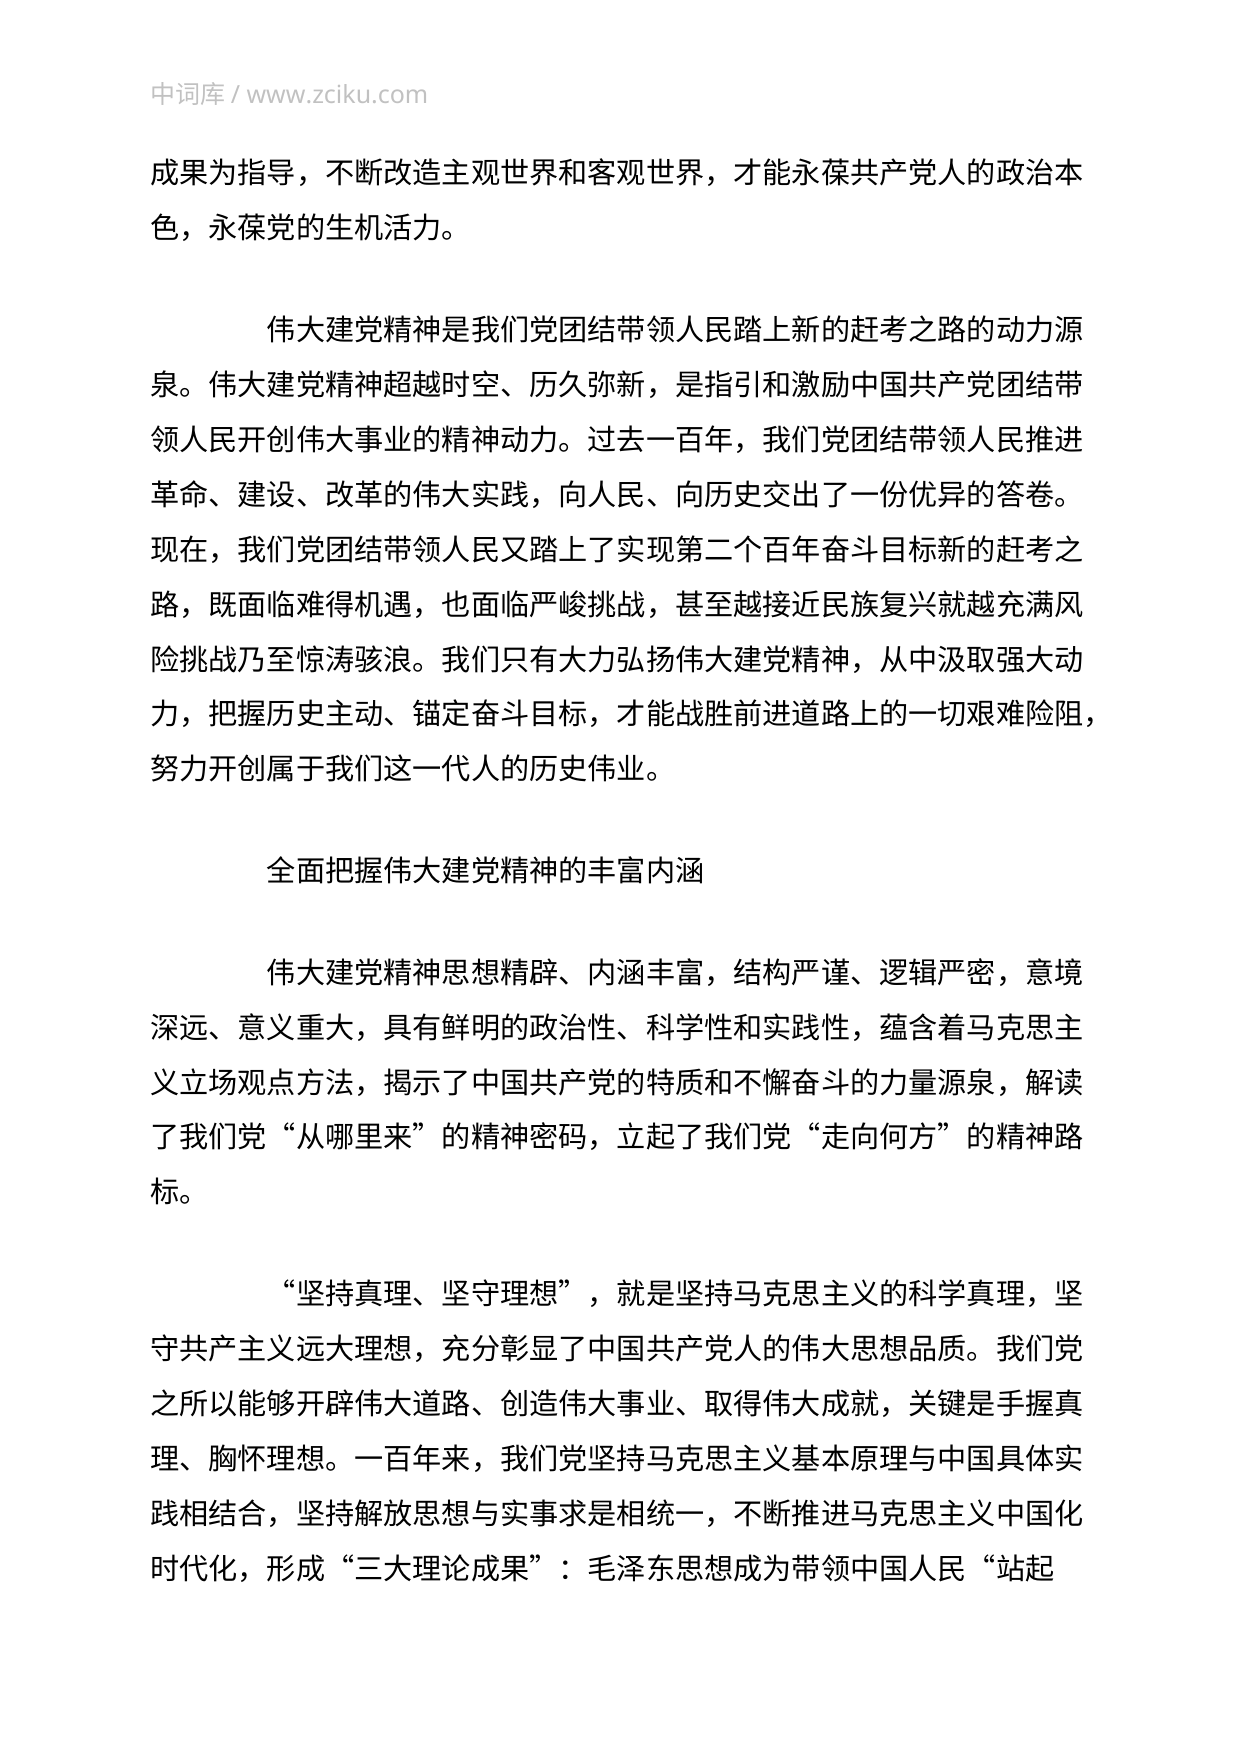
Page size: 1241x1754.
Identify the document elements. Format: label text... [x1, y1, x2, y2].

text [150, 150, 1090, 247]
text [150, 1271, 1090, 1587]
text 伟大建党精神是我们党团结带领人民踏上新的赶考之路的动力源泉。伟大建党精神超越时空、历久弥新，是指引和激励中国共产党团结带领人民开创伟大事业的精神动力。过去一百年，我们党团结带领人民推进革命、建设、改革的伟大实践，向人民、向历史交出了一份优异的答卷。现在，我们党团结带领人民又踏上了实现第二个百年奋斗目标新的赶考之路，既面临难得机遇，也面临严峻挑战，甚至越接近民族复兴就越充满风险挑战乃至惊涛骇浪。我们只有大力弘扬伟大建党精神，从中汲取强大动力，把握历史主动、锚定奋斗目标，才能战胜前进道路上的一切艰难险阻，努力开创属于我们这一代人的历史伟业。 [150, 307, 1090, 788]
text 全面把握伟大建党精神的丰富内涵 [150, 848, 1090, 890]
text 伟大建党精神思想精辟、内涵丰富，结构严谨、逻辑严密，意境深远、意义重大，具有鲜明的政治性、科学性和实践性，蕴含着马克思主义立场观点方法，揭示了中国共产党的特质和不懈奋斗的力量源泉，解读了我们党“从哪里来”的精神密码，立起了我们党“走向何方”的精神路标。 [150, 949, 1090, 1211]
